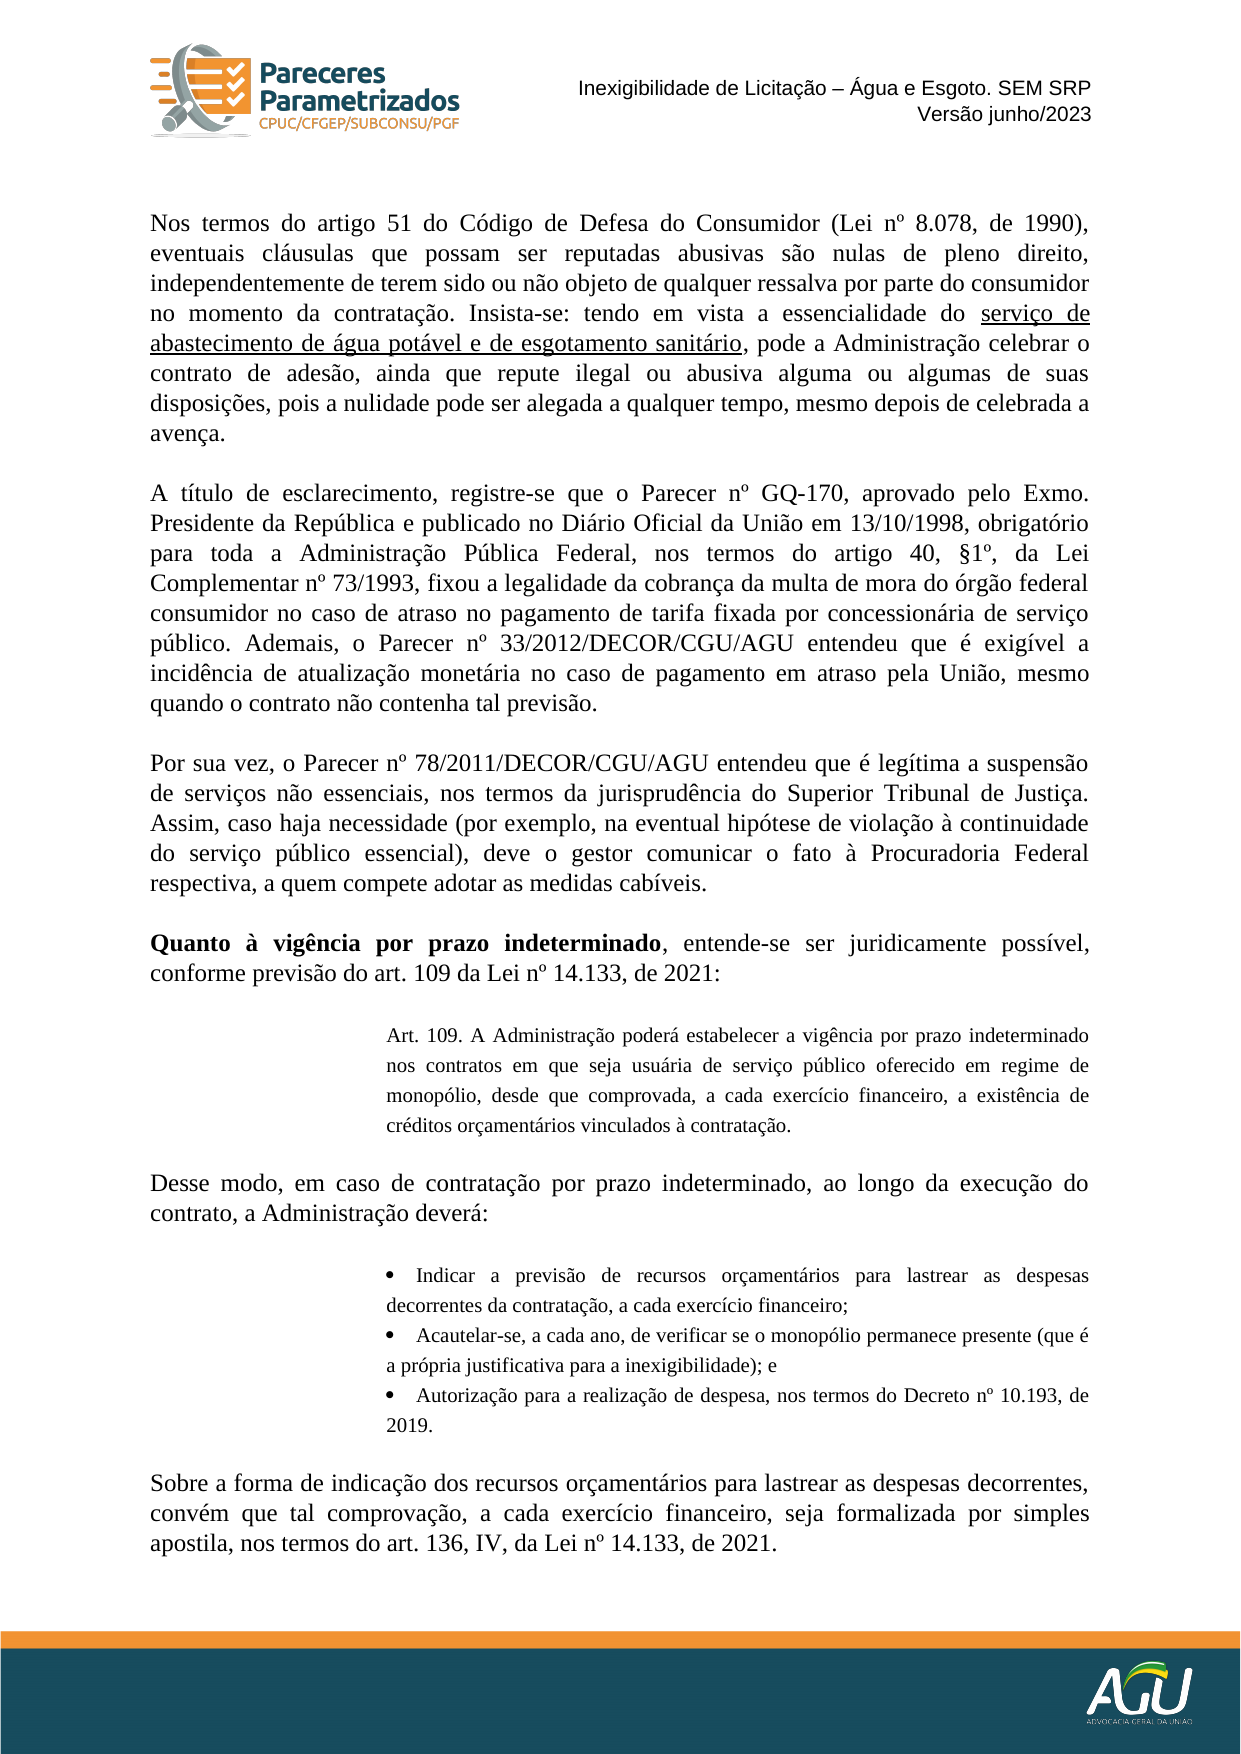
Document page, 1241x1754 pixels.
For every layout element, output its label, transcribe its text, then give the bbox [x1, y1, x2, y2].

list Acautelar-se, a cada ano, de verificar se o monopólio permanece presente (que é a própria justificativa para a inexigibilidade); e [386, 1317, 1090, 1377]
text Nos termos do artigo 51 do Código de Defesa do Consumidor (Lei nº 8.078, de 1990), eventuais cláusulas que possam ser reputadas abusivas são nulas de pleno direito, independentemente de terem sido ou não objeto de qualquer ressalva por parte do consumidor no momento da contratação. Insista-se: tendo em vista a essencialidade do serviço de abastecimento de água potável e de esgotamento sanitário, pode a Administração celebrar o contrato de adesão, ainda que repute ilegal ou abusiva alguma ou algumas de suas disposições, pois a nulidade pode ser alegada a qualquer tempo, mesmo depois de celebrada a avença. [150, 207, 1090, 447]
text Quanto à vigência por prazo indeterminado, entende-se ser juridicamente possível, conforme previsão do art. 109 da Lei nº 14.133, de 2021: [150, 927, 1090, 987]
text Desse modo, em caso de contratação por prazo indeterminado, ao longo da execução do contrato, a Administração deverá: [150, 1167, 1090, 1227]
picture [0, 1631, 1241, 1754]
text Por sua vez, o Parecer nº 78/2011/DECOR/CGU/AGU entendeu que é legítima a suspensão de serviços não essenciais, nos termos da jurisprudência do Superior Tribunal de Justiça. Assim, caso haja necessidade (por exemplo, na eventual hipótese de violação à continuidade do serviço público essencial), deve o gestor comunicar o fato à Procuradoria Federal respectiva, a quem compete adotar as medidas cabíveis. [150, 747, 1090, 897]
list Indicar a previsão de recursos orçamentários para lastrear as despesas decorrentes da contratação, a cada exercício financeiro; [386, 1257, 1090, 1317]
list Autorização para a realização de despesa, nos termos do Decreto nº 10.193, de 2019. [386, 1377, 1090, 1437]
text A título de esclarecimento, registre-se que o Parecer nº GQ-170, aprovado pelo Exmo. Presidente da República e publicado no Diário Oficial da União em 13/10/1998, obrigatório para toda a Administração Pública Federal, nos termos do artigo 40, §1º, da Lei Complementar nº 73/1993, fixou a legalidade da cobrança da multa de mora do órgão federal consumidor no caso de atraso no pagamento de tarifa fixada por concessionária de serviço público. Ademais, o Parecer nº 33/2012/DECOR/CGU/AGU entendeu que é exigível a incidência de atualização monetária no caso de pagamento em atraso pela União, mesmo quando o contrato não contenha tal previsão. [150, 477, 1090, 717]
text Sobre a forma de indicação dos recursos orçamentários para lastrear as despesas decorrentes, convém que tal comprovação, a cada exercício financeiro, seja formalizada por simples apostila, nos termos do art. 136, IV, da Lei nº 14.133, de 2021. [150, 1467, 1090, 1557]
picture [148, 36, 471, 152]
text Art. 109. A Administração poderá estabelecer a vigência por prazo indeterminado nos contratos em que seja usuária de serviço público oferecido em regime de monopólio, desde que comprovada, a cada exercício financeiro, a existência de créditos orçamentários vinculados à contratação. [386, 1017, 1090, 1137]
